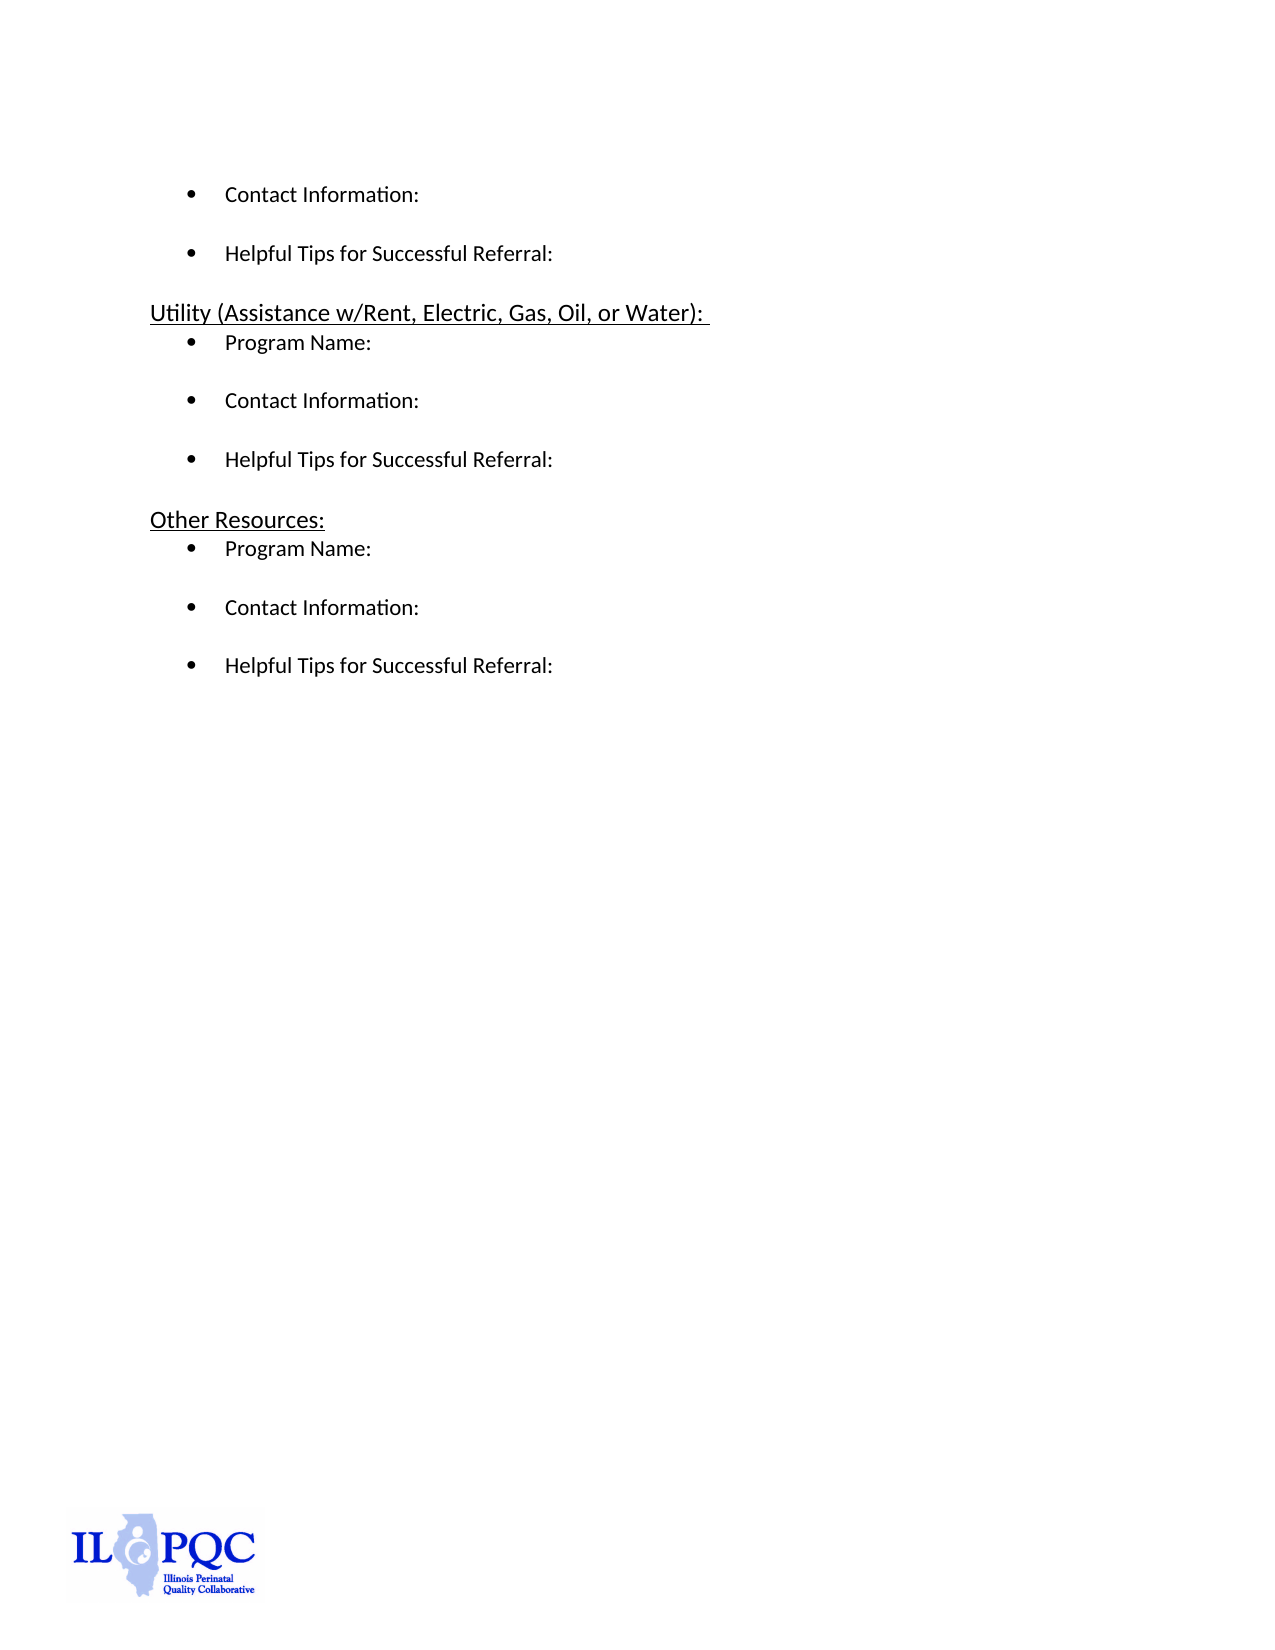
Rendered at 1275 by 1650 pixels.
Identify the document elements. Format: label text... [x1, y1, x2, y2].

list Contact Information: [187, 593, 1125, 621]
text Other Resources: [150, 504, 1125, 534]
list Contact Information: [187, 181, 1125, 208]
text Utility (Assistance w/Rent, Electric, Gas, Oil, or Water): [150, 298, 1125, 328]
list Helpful Tips for Successful Referral: [187, 239, 1125, 267]
list Contact Information: [187, 387, 1125, 415]
list Program Name: [187, 534, 1125, 562]
list Helpful Tips for Successful Referral: [187, 651, 1125, 679]
list Helpful Tips for Successful Referral: [187, 445, 1125, 473]
picture [65, 1507, 266, 1603]
list Program Name: [187, 328, 1125, 356]
